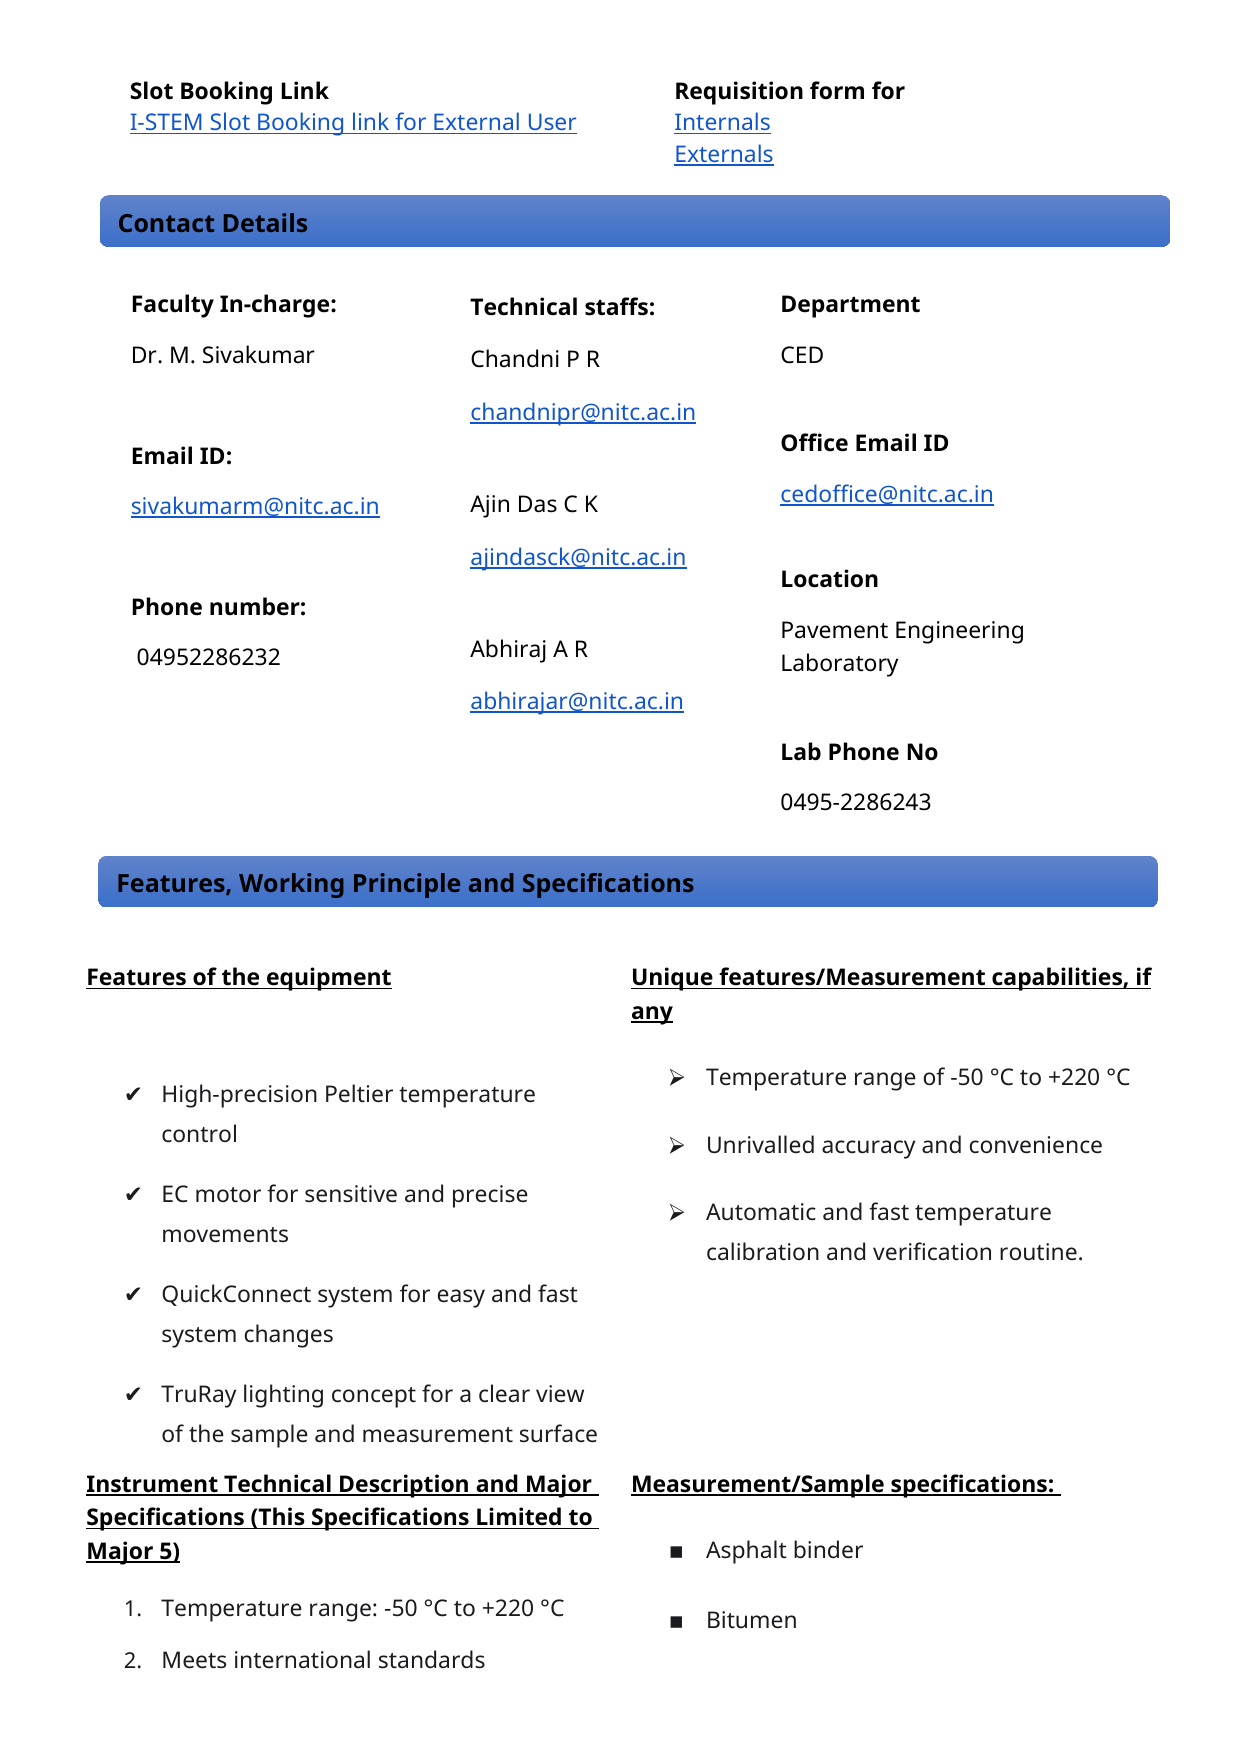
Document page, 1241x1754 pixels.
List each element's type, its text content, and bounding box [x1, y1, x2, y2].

table_header Technical staffs: Chandni P R chandnipr@nitc.ac.in Ajin Das C K ajindasck@nitc.ac.in Abhiraj A R abhirajar@nitc.ac.in [459, 247, 769, 856]
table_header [118, 75, 663, 187]
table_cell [75, 1468, 619, 1679]
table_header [663, 75, 1122, 187]
table_header Features of the equipment High-precision Peltier temperature control EC motor for sensitive and precise movements QuickConnect system for easy and fast system changes TruRay lighting concept for a clear view of the sample and measurement surface [75, 911, 619, 1468]
table_header Unique features/Measurement capabilities, if any Temperature range of -50 °C to +220 °C Unrivalled accuracy and convenience Automatic and fast temperature calibration and verification routine. [620, 911, 1164, 1468]
table_header Faculty In-charge: Dr. M. Sivakumar Email ID: sivakumarm@nitc.ac.in Phone number: 04952286232 [119, 247, 459, 856]
table_header Department CED Office Email ID cedoffice@nitc.ac.in Location Pavement Engineering Laboratory Lab Phone No 0495-2286243 [769, 247, 1138, 856]
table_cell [620, 1468, 1164, 1679]
